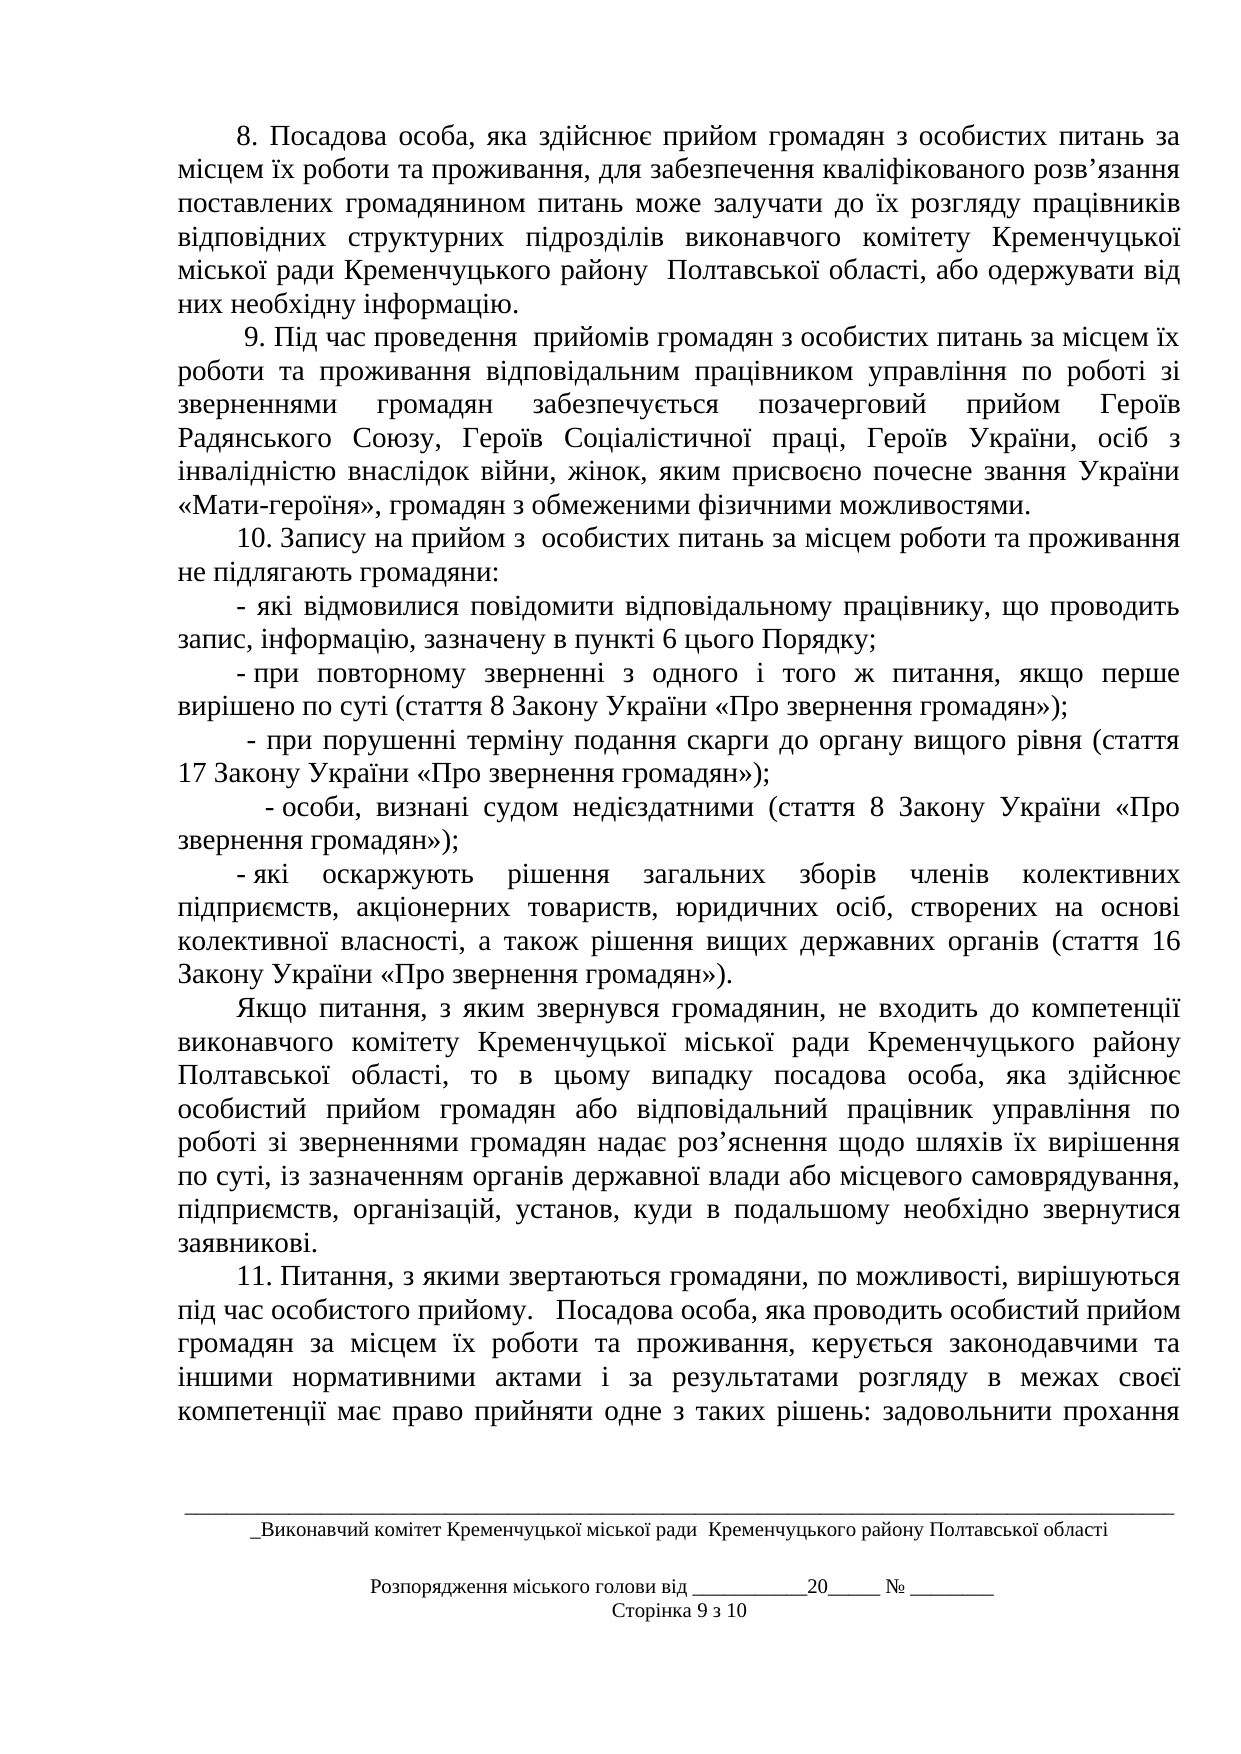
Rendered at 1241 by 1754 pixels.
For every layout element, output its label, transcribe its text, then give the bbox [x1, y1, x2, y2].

text - при порушенні терміну подання скарги до органу вищого рівня (стаття 17 Закону України «Про звернення громадян»); [177, 722, 1181, 789]
text - які оскаржують рішення загальних зборів членів колективних підприємств, акціонерних товариств, юридичних осіб, створених на основі колективної власності, а також рішення вищих державних органів (стаття 16 Закону України «Про звернення громадян»). [177, 856, 1181, 990]
text Якщо питання, з яким звернувся громадянин, не входить до компетенції виконавчого комітету Кременчуцької міської ради Кременчуцького району Полтавської області, то в цьому випадку посадова особа, яка здійснює особистий прийом громадян або відповідальний працівник управління по роботі зі зверненнями громадян надає роз’яснення щодо шляхів їх вирішення по суті, із зазначенням органів державної влади або місцевого самоврядування, підприємств, організацій, установ, куди в подальшому необхідно звернутися заявникові. [177, 990, 1181, 1258]
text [177, 1258, 1181, 1426]
text - при повторному зверненні з одного і того ж питання, якщо перше вирішено по суті (стаття 8 Закону України «Про звернення громадян»); [177, 655, 1181, 722]
text 10. Запису на прийом з особистих питань за місцем роботи та проживання не підлягають громадяни: [177, 521, 1181, 588]
text 8. Посадова особа, яка здійснює прийом громадян з особистих питань за місцем їх роботи та проживання, для забезпечення кваліфікованого розв’язання поставлених громадянином питань може залучати до їх розгляду працівників відповідних структурних підрозділів виконавчого комітету Кременчуцької міської ради Кременчуцького району Полтавської області, або одержувати від них необхідну інформацію. [177, 118, 1181, 319]
text - особи, визнані судом недієздатними (стаття 8 Закону України «Про звернення громадян»); [177, 789, 1181, 856]
text - які відмовилися повідомити відповідальному працівнику, що проводить запис, інформацію, зазначену в пункті 6 цього Порядку; [177, 588, 1181, 655]
text 9. Під час проведення прийомів громадян з особистих питань за місцем їх роботи та проживання відповідальним працівником управління по роботі зі зверненнями громадян забезпечується позачерговий прийом Героїв Радянського Союзу, Героїв Соціалістичної праці, Героїв України, осіб з інвалідністю внаслідок війни, жінок, яким присвоєно почесне звання України «Мати-героїня», громадян з обмеженими фізичними можливостями. [177, 319, 1181, 521]
